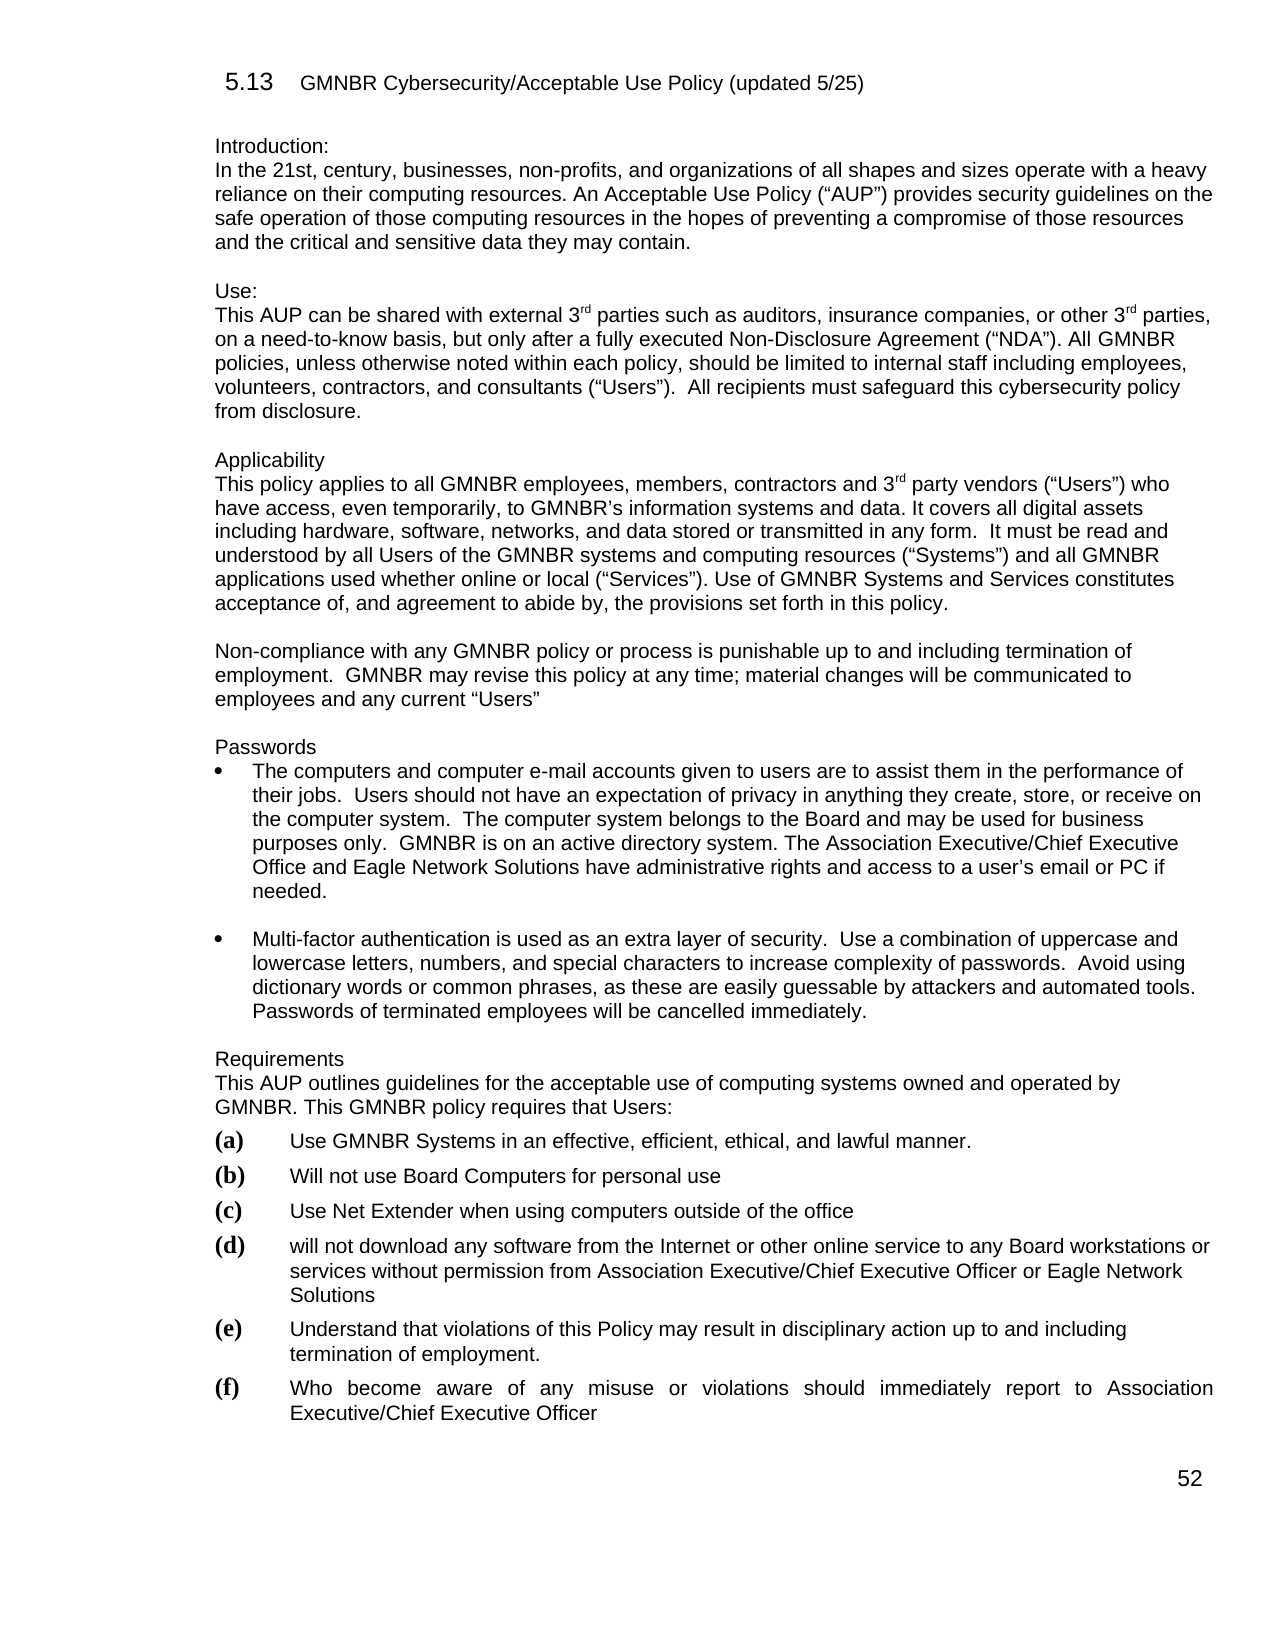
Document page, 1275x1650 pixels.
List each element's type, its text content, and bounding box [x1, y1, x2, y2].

subtitle Applicability [139, 447, 1037, 471]
list Understand that violations of this Policy may result in disciplinary action up to and including termination of employment. [214, 1313, 1215, 1365]
text This AUP can be shared with external 3rd parties such as auditors, insurance companies, or other 3rd parties, on a need-to-know basis, but only after a fully executed Non-Disclosure Agreement (“NDA”). All GMNBR policies, unless otherwise noted within each policy, should be limited to internal staff including employees, volunteers, contractors, and consultants (“Users”). All recipients must safeguard this cybersecurity policy from disclosure. [214, 303, 1215, 422]
text This AUP outlines guidelines for the acceptable use of computing systems owned and operated by [139, 1071, 1215, 1094]
list Who become aware of any misuse or violations should immediately report to Association Executive/Chief Executive Officer [214, 1372, 1215, 1424]
list Use Net Extender when using computers outside of the office [214, 1195, 1215, 1223]
list The computers and computer e-mail accounts given to users are to assist them in the performance of their jobs. Users should not have an expectation of privacy in anything they create, store, or receive on the computer system. The computer system belongs to the Board and may be used for business purposes only. GMNBR is on an active directory system. The Association Executive/Chief Executive Office and Eagle Network Solutions have administrative rights and access to a user’s email or PC if needed. [214, 759, 1215, 903]
text Introduction: [139, 134, 1215, 158]
subtitle GMNBR Cybersecurity/Acceptable Use Policy (updated 5/25) [225, 67, 1037, 95]
subtitle Requirements [139, 1047, 1037, 1071]
text GMNBR. This GMNBR policy requires that Users: [139, 1094, 1215, 1118]
text Non-compliance with any GMNBR policy or process is punishable up to and including termination of employment. GMNBR may revise this policy at any time; material changes will be communicated to employees and any current “Users” [214, 639, 1215, 711]
list will not download any software from the Internet or other online service to any Board workstations or services without permission from Association Executive/Chief Executive Officer or Eagle Network Solutions [214, 1230, 1215, 1306]
subtitle Passwords [139, 735, 1037, 759]
subtitle Use: [139, 279, 1037, 303]
text This policy applies to all GMNBR employees, members, contractors and 3rd party vendors (“Users”) who have access, even temporarily, to GMNBR’s information systems and data. It covers all digital assets including hardware, software, networks, and data stored or transmitted in any form. It must be read and understood by all Users of the GMNBR systems and computing resources (“Systems”) and all GMNBR applications used whether online or local (“Services”). Use of GMNBR Systems and Services constitutes acceptance of, and agreement to abide by, the provisions set forth in this policy. [214, 471, 1215, 615]
list Use GMNBR Systems in an effective, efficient, ethical, and lawful manner. [214, 1125, 1215, 1153]
list Multi-factor authentication is used as an extra layer of security. Use a combination of uppercase and lowercase letters, numbers, and special characters to increase complexity of passwords. Avoid using dictionary words or common phrases, as these are easily guessable by attackers and automated tools. Passwords of terminated employees will be cancelled immediately. [214, 927, 1215, 1023]
text In the 21st, century, businesses, non-profits, and organizations of all shapes and sizes operate with a heavy reliance on their computing resources. An Acceptable Use Policy (“AUP”) provides security guidelines on the safe operation of those computing resources in the hopes of preventing a compromise of those resources and the critical and sensitive data they may contain. [214, 158, 1215, 254]
list Will not use Board Computers for personal use [214, 1160, 1215, 1188]
